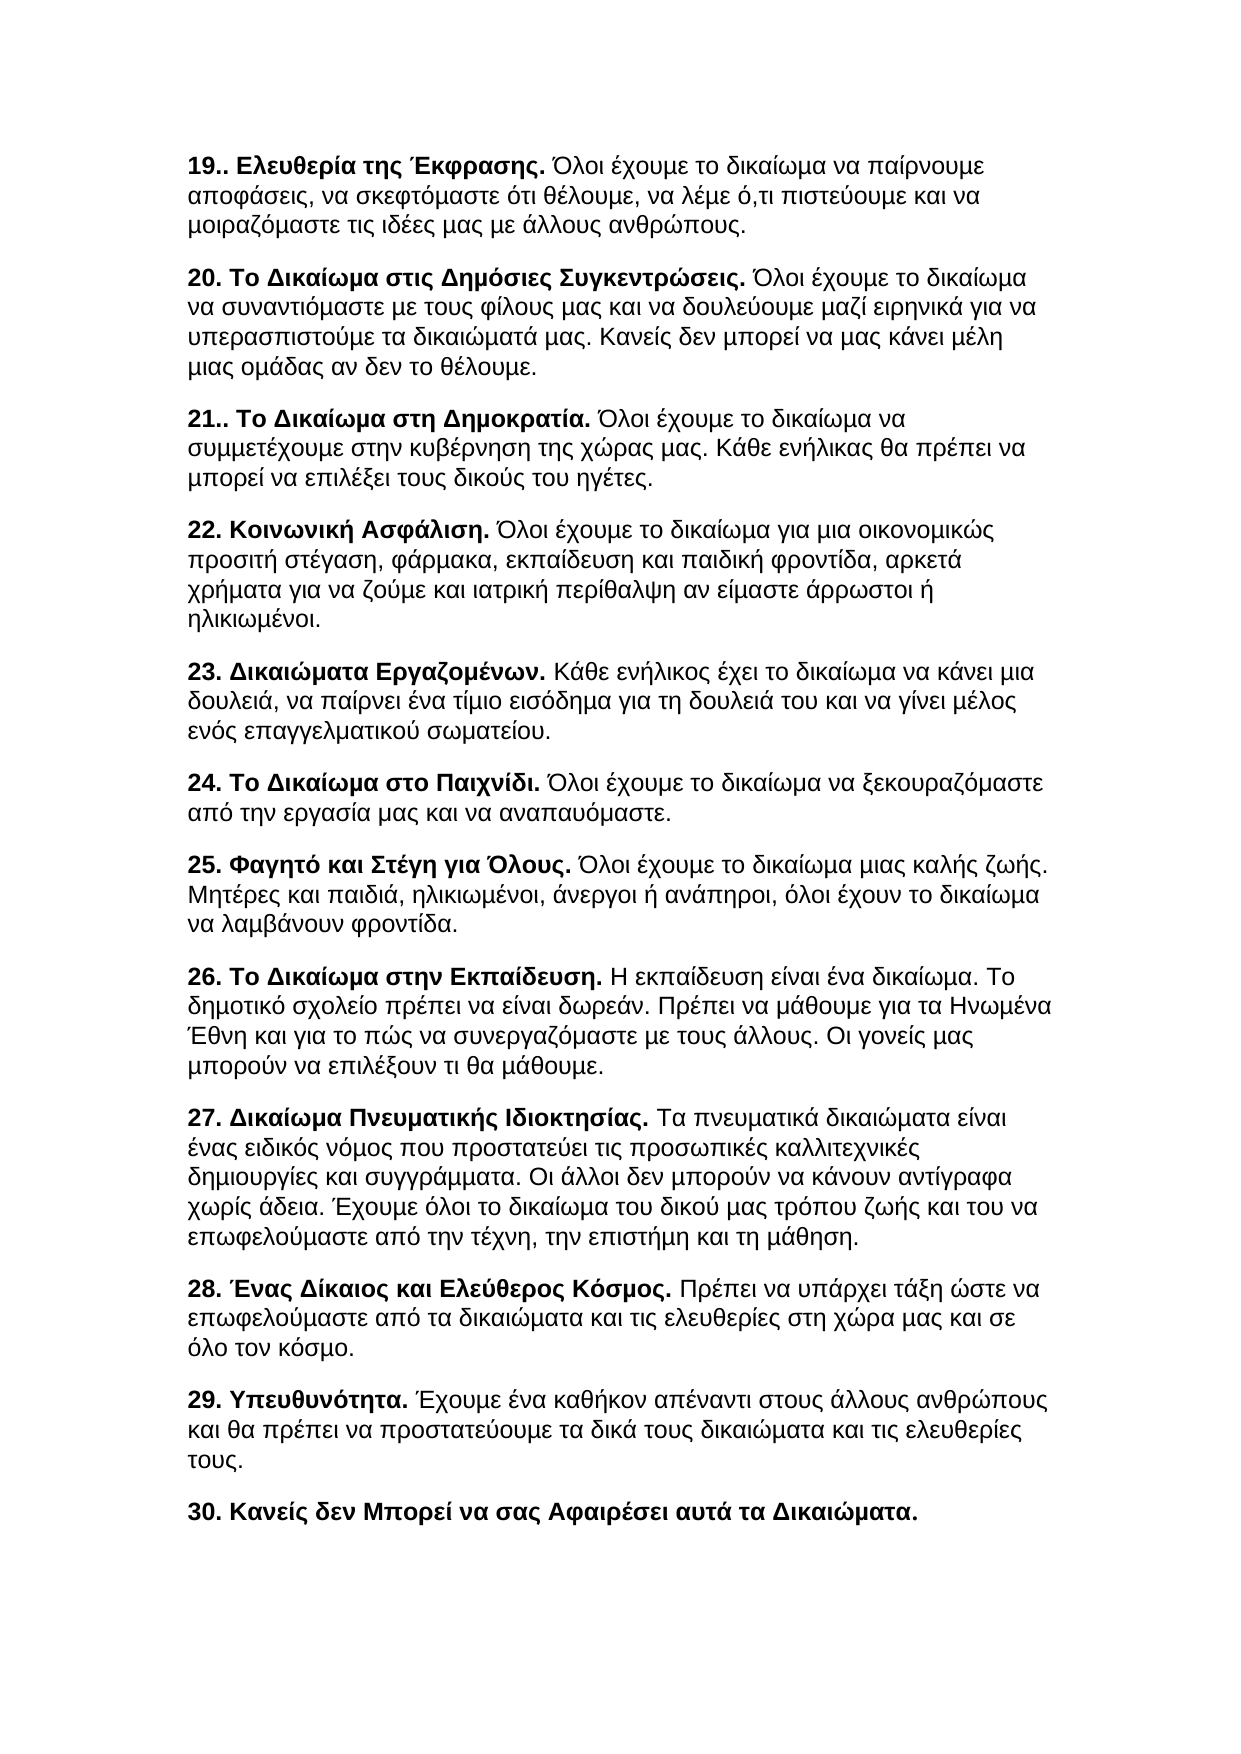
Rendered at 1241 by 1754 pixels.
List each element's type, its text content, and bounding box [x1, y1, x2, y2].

text 20. Το Δικαίωµα στις Δηµόσιες Συγκεντρώσεις. Όλοι έχουµε το δικαίωµα να συναντιόµαστε µε τους φίλους µας και να δουλεύουµε µαζί ειρηνικά για να υπερασπιστούµε τα δικαιώµατά µας. Κανείς δεν µπορεί να µας κάνει µέλη µιας οµάδας αν δεν το θέλουµε. [187, 262, 1053, 380]
text 26. Το Δικαίωµα στην Εκπαίδευση. Η εκπαίδευση είναι ένα δικαίωµα. Το δηµοτικό σχολείο πρέπει να είναι δωρεάν. Πρέπει να μάθουμε για τα Ηνωµένα Έθνη και για το πώς να συνεργαζόμαστε µε τους άλλους. Οι γονείς µας µπορούν να επιλέξουν τι θα µάθουµε. [187, 961, 1053, 1079]
text 24. Το Δικαίωµα στο Παιχνίδι. Όλοι έχουμε το δικαίωμα να ξεκουραζόμαστε από την εργασία μας και να αναπαυόμαστε. [187, 767, 1053, 827]
text 30. Κανείς δεν Μπορεί να σας Αφαιρέσει αυτά τα Δικαιώµατα. [187, 1496, 1053, 1526]
text 28. Ένας Δίκαιος και Ελεύθερος Κόσµος. Πρέπει να υπάρχει τάξη ώστε να επωφελούµαστε από τα δικαιώµατα και τις ελευθερίες στη χώρα µας και σε όλο τον κόσµο. [187, 1273, 1053, 1362]
text 29. Υπευθυνότητα. Έχουµε ένα καθήκον απέναντι στους άλλους ανθρώπους και θα πρέπει να προστατεύουµε τα δικά τους δικαιώµατα και τις ελευθερίες τους. [187, 1384, 1053, 1473]
text 19.. Ελευθερία της Έκφρασης. Όλοι έχουµε το δικαίωµα να παίρνουµε αποφάσεις, να σκεφτόµαστε ότι θέλουµε, να λέµε ό,τι πιστεύουµε και να µοιραζόµαστε τις ιδέες µας µε άλλους ανθρώπους. [187, 150, 1053, 239]
text 27. Δικαίωμα Πνευματικής Ιδιοκτησίας. Τα πνευµατικά δικαιώµατα είναι ένας ειδικός νόµος που προστατεύει τις προσωπικές καλλιτεχνικές δηµιουργίες και συγγράµµατα. Οι άλλοι δεν µπορούν να κάνουν αντίγραφα χωρίς άδεια. Έχουµε όλοι το δικαίωµα του δικού µας τρόπου ζωής και του να επωφελούµαστε από την τέχνη, την επιστήµη και τη µάθηση. [187, 1102, 1053, 1250]
text 25. Φαγητό και Στέγη για Όλους. Όλοι έχουµε το δικαίωµα µιας καλής ζωής. Μητέρες και παιδιά, ηλικιωµένοι, άνεργοι ή ανάπηροι, όλοι έχουν το δικαίωµα να λαµβάνουν φροντίδα. [187, 849, 1053, 938]
text 21.. Το Δικαίωµα στη Δηµοκρατία. Όλοι έχουµε το δικαίωµα να συµµετέχουµε στην κυβέρνηση της χώρας µας. Κάθε ενήλικας θα πρέπει να µπορεί να επιλέξει τους δικούς του ηγέτες. [187, 403, 1053, 492]
text 22. Κοινωνική Ασφάλιση. Όλοι έχουµε το δικαίωµα για µια οικονοµικώς προσιτή στέγαση, φάρµακα, εκπαίδευση και παιδική φροντίδα, αρκετά χρήµατα για να ζούµε και ιατρική περίθαλψη αν είµαστε άρρωστοι ή ηλικιωµένοι. [187, 514, 1053, 633]
text 23. Δικαιώματα Εργαζομένων. Κάθε ενήλικος έχει το δικαίωµα να κάνει µια δουλειά, να παίρνει ένα τίµιο εισόδηµα για τη δουλειά του και να γίνει µέλος ενός επαγγελματικού σωματείου. [187, 656, 1053, 745]
